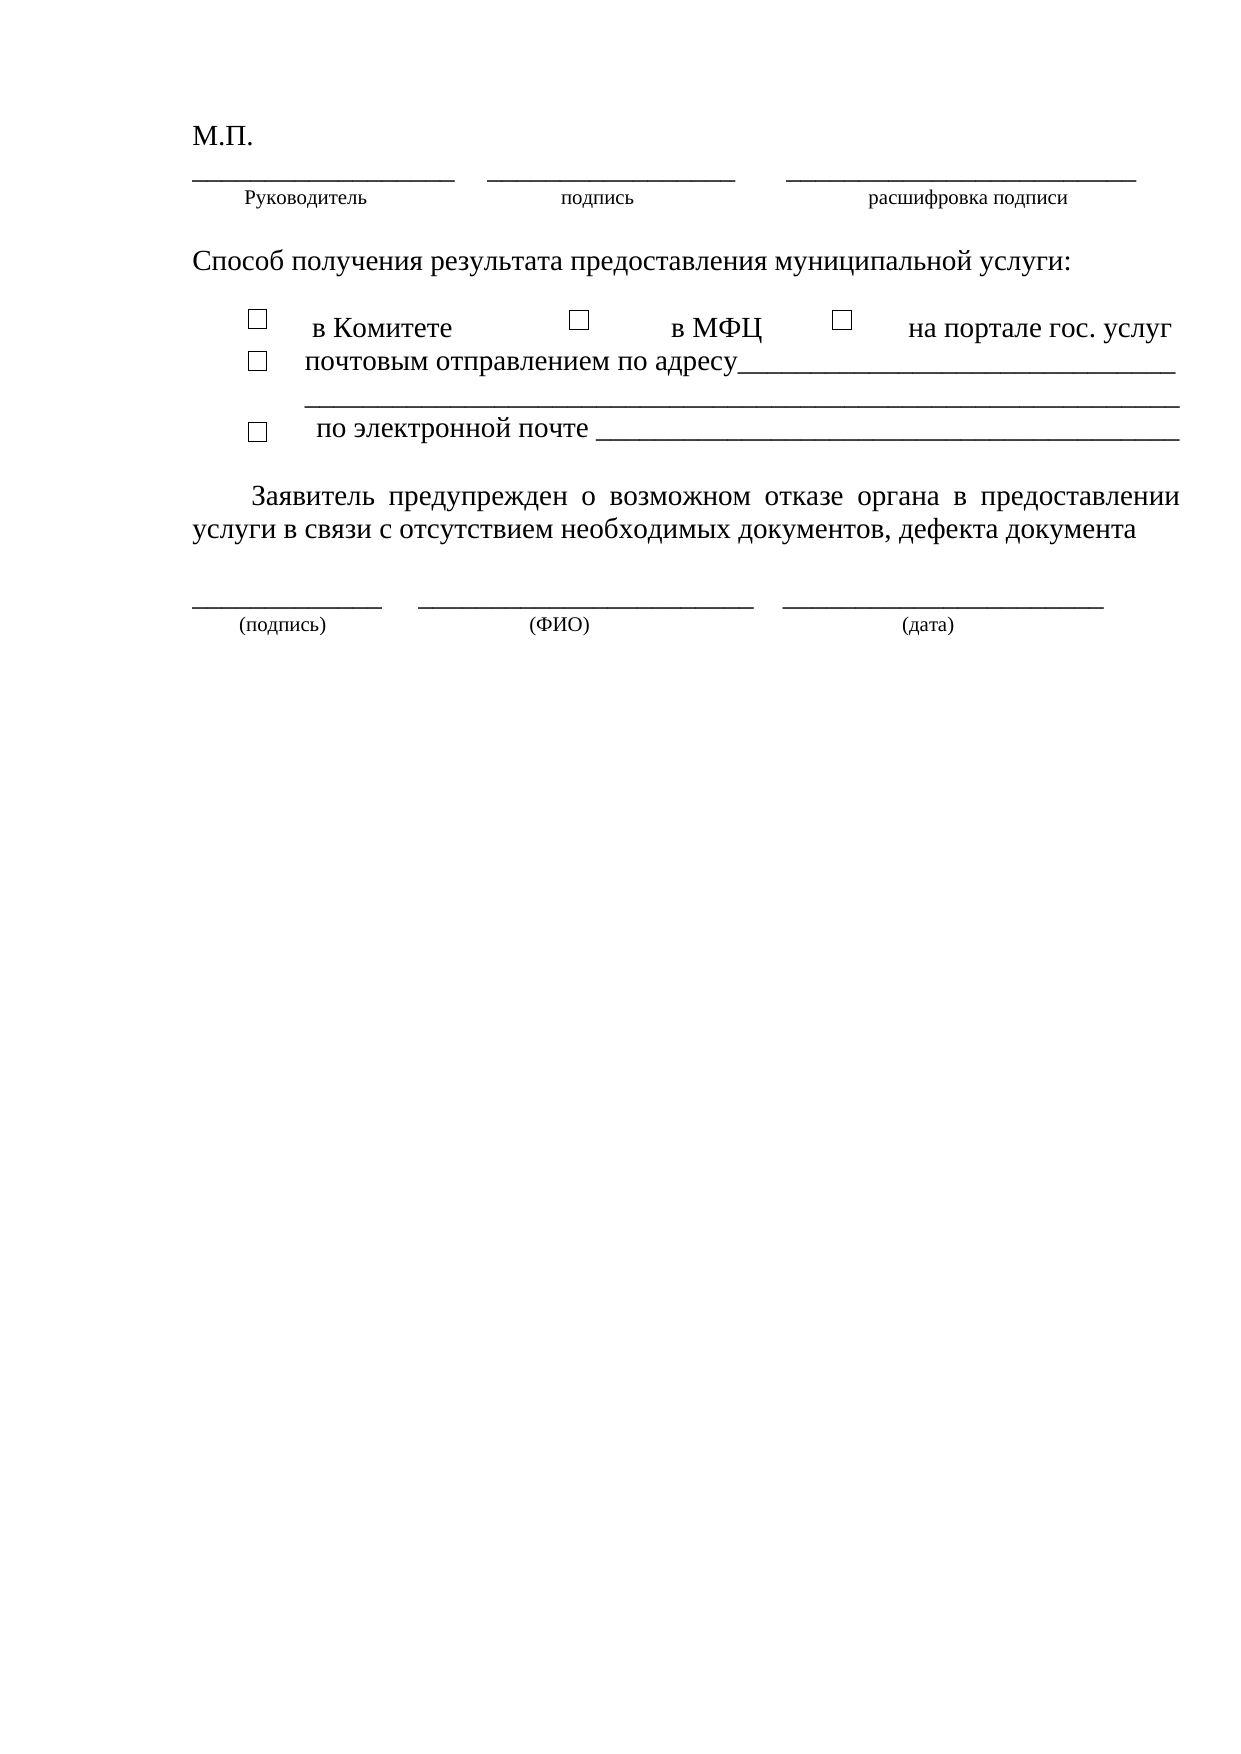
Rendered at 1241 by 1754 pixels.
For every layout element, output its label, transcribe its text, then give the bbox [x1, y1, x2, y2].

text (подпись) (ФИО) (дата) [192, 612, 1181, 636]
text по электронной почте ________________________________________ [192, 411, 1181, 444]
text ____________________________________________________________ [229, 377, 1181, 411]
text Руководитель подпись расшифровка подписи [192, 185, 1181, 209]
text _____________ _______________________ ______________________ [192, 578, 1181, 612]
text Способ получения результата предоставления муниципальной услуги: [192, 243, 1181, 276]
text почтовым отправлением по адресу______________________________ [229, 343, 1181, 377]
text М.П. [192, 118, 1181, 152]
text Заявитель предупрежден о возможном отказе органа в предоставлении услуги в связи с отсутствием необходимых документов, дефекта документа [192, 478, 1181, 545]
text __________________ _________________ ________________________ [192, 152, 1181, 185]
text в Комитете в МФЦ на портале гос. услуг [229, 310, 1181, 343]
